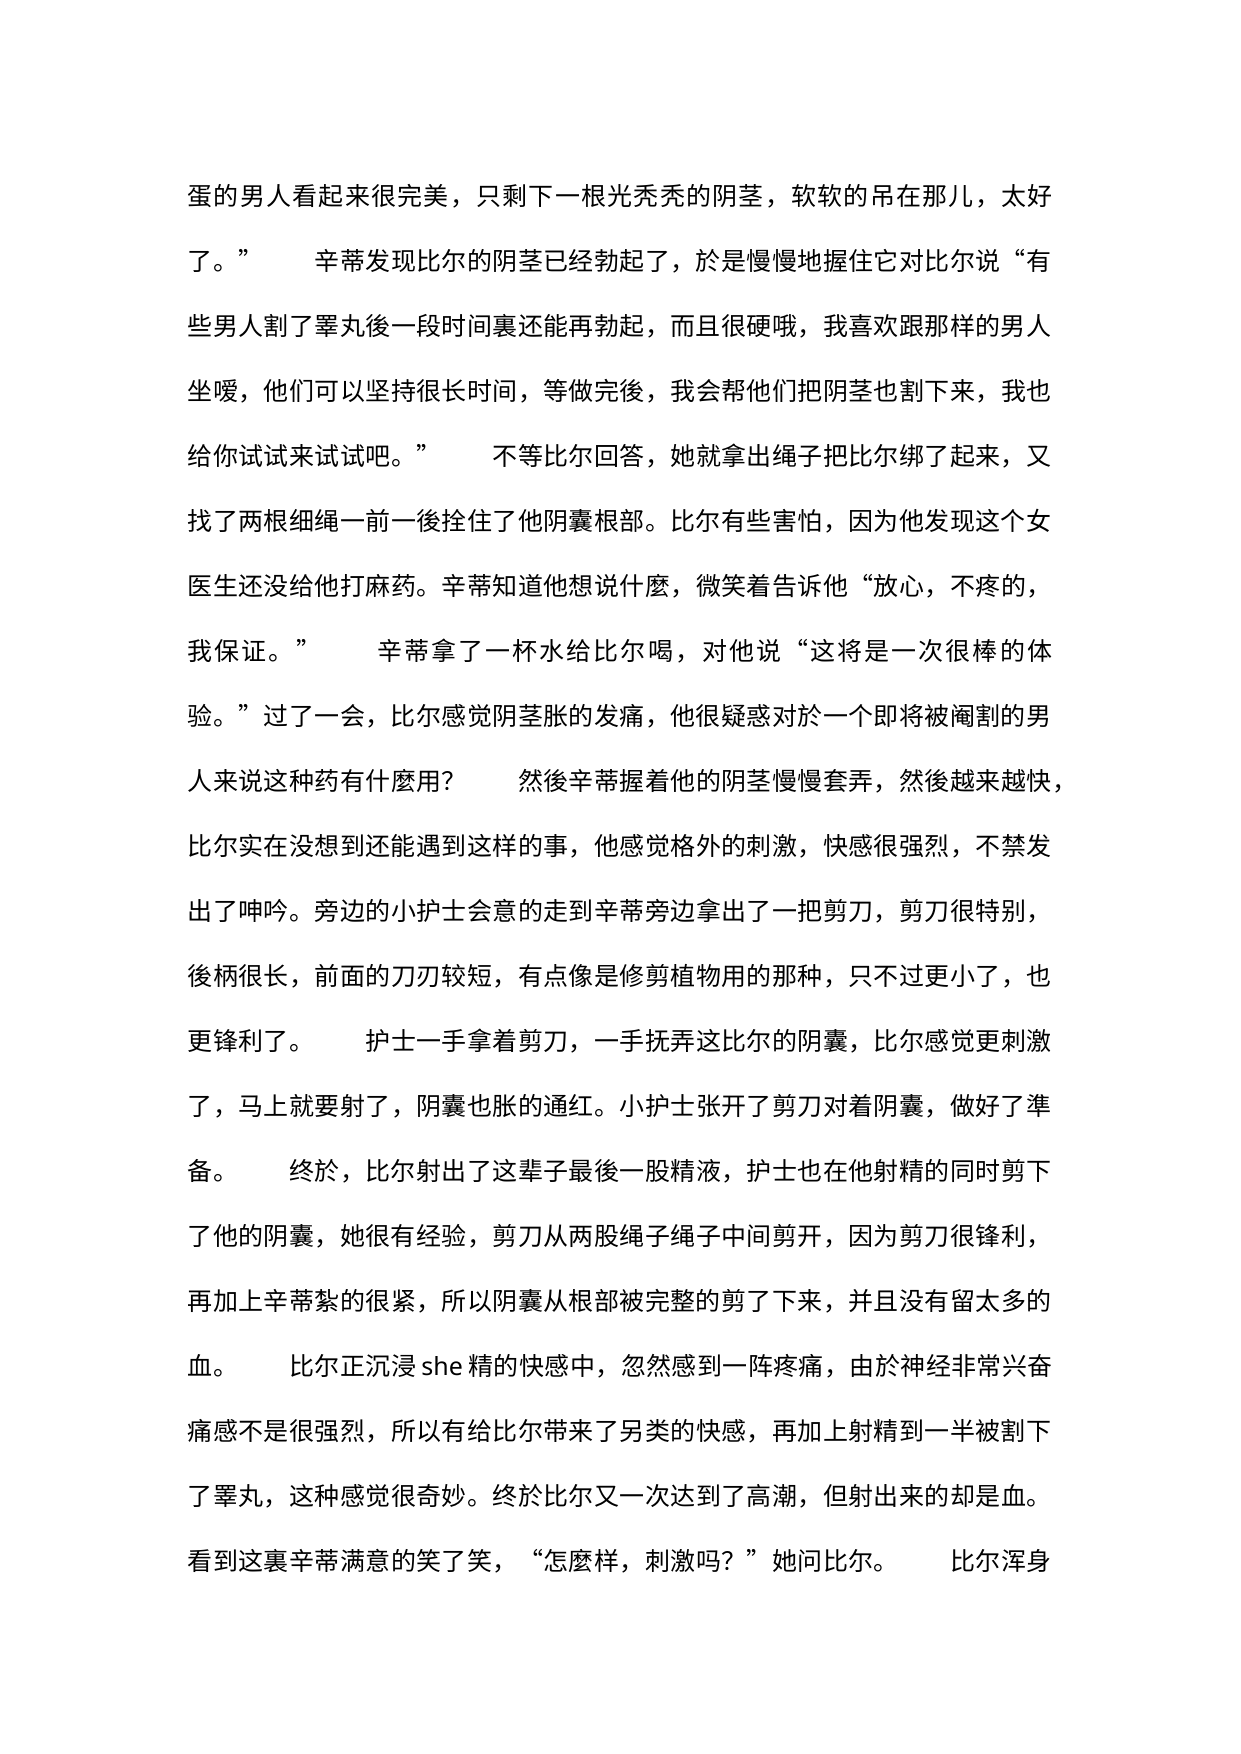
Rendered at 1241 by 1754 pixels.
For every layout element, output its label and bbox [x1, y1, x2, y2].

text [187, 162, 1053, 1592]
